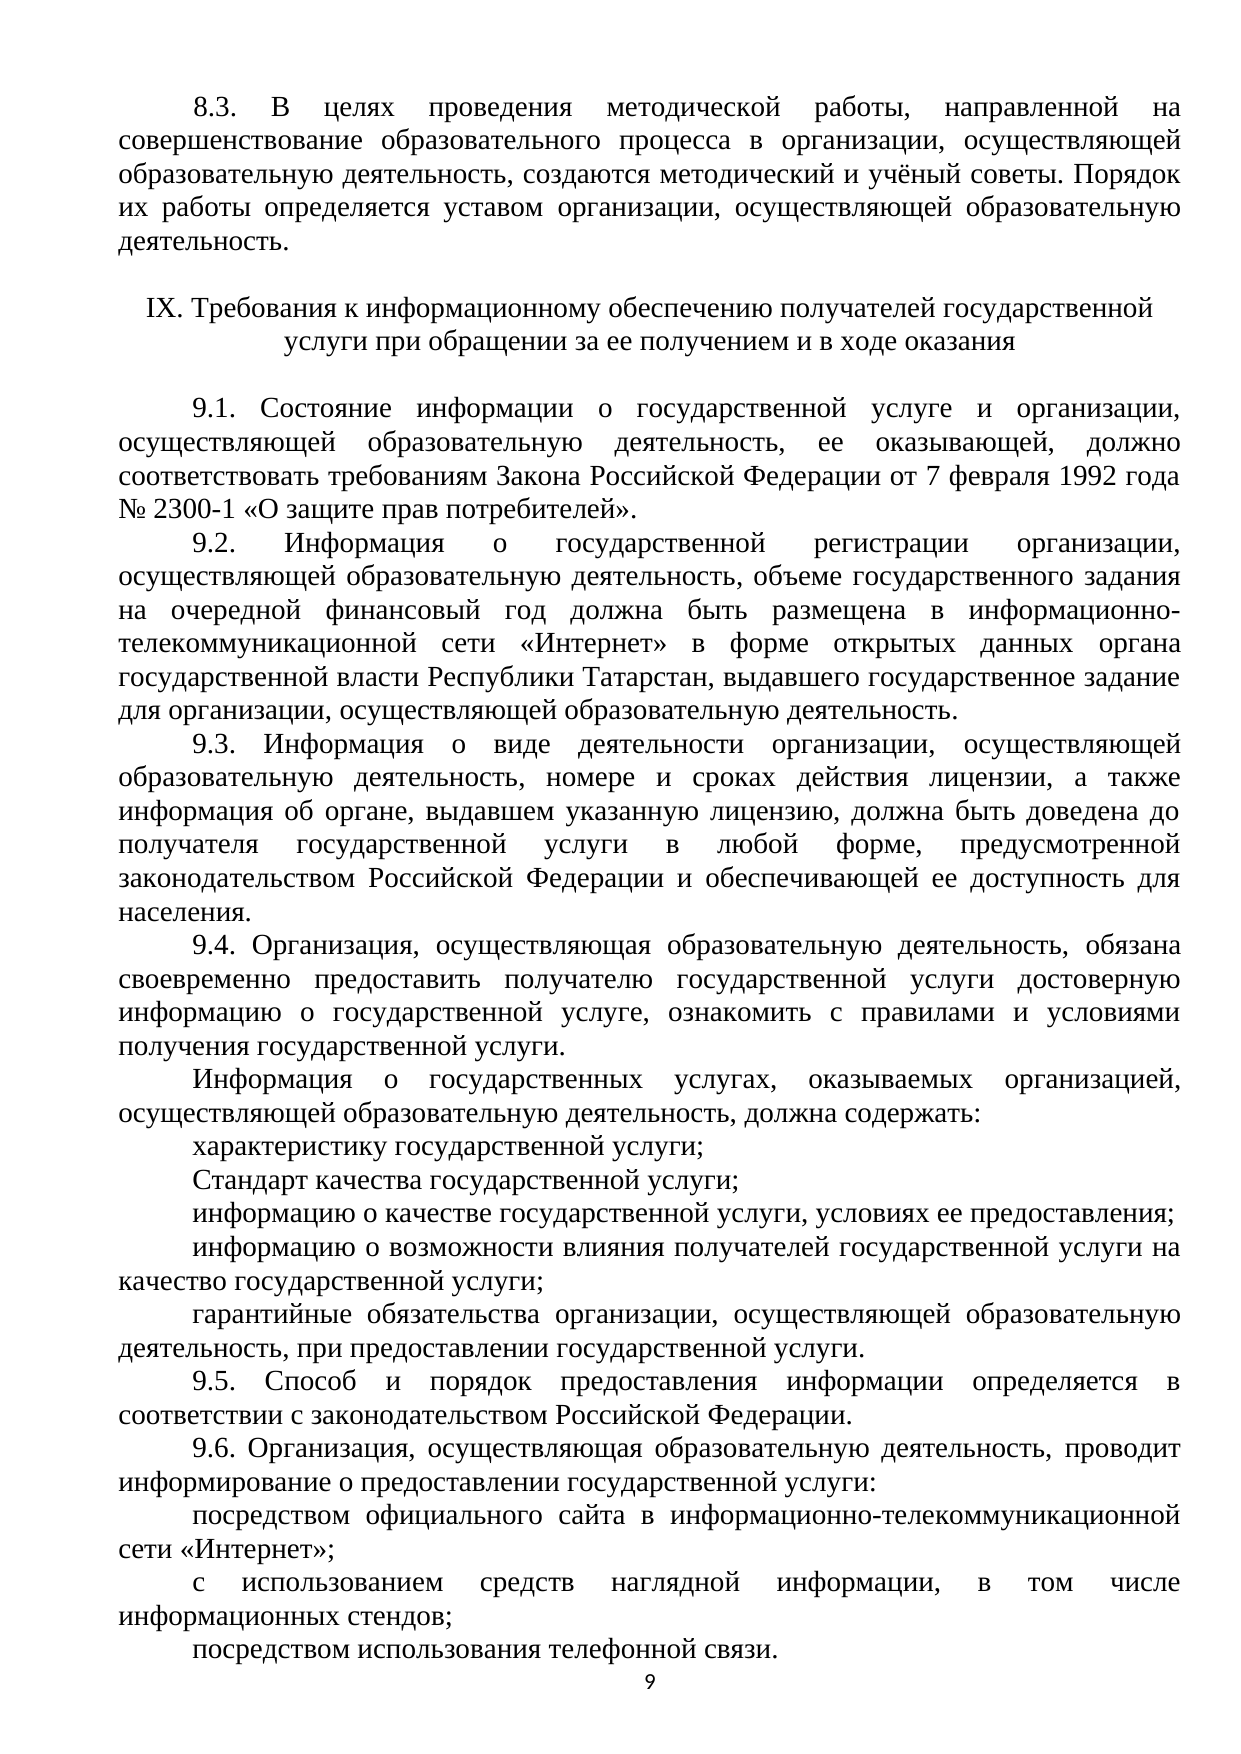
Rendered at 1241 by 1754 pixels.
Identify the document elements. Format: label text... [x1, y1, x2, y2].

text Информация о государственных услугах, оказываемых организацией, осуществляющей образовательную деятельность, должна содержать: [118, 1061, 1181, 1128]
text 9.1. Состояние информации о государственной услуге и организации, осуществляющей образовательную деятельность, ее оказывающей, должно соответствовать требованиям Закона Российской Федерации от 7 февраля 1992 года № 2300-1 «О защите прав потребителей». [118, 391, 1181, 525]
text 8.3. В целях проведения методической работы, направленной на совершенствование образовательного процесса в организации, осуществляющей образовательную деятельность, создаются методический и учёный советы. Порядок их работы определяется уставом организации, осуществляющей образовательную деятельность. [118, 89, 1181, 256]
text гарантийные обязательства организации, осуществляющей образовательную деятельность, при предоставлении государственной услуги. [118, 1296, 1181, 1363]
text 9.4. Организация, осуществляющая образовательную деятельность, обязана своевременно предоставить получателю государственной услуги достоверную информацию о государственной услуге, ознакомить с правилами и условиями получения государственной услуги. [118, 927, 1181, 1061]
text информацию о возможности влияния получателей государственной услуги на качество государственной услуги; [118, 1229, 1181, 1296]
text 9.2. Информация о государственной регистрации организации, осуществляющей образовательную деятельность, объеме государственного задания на очередной финансовый год должна быть размещена в информационно-телекоммуникационной сети «Интернет» в форме открытых данных органа государственной власти Республики Татарстан, выдавшего государственное задание для организации, осуществляющей образовательную деятельность. [118, 525, 1181, 726]
title IX. Требования к информационному обеспечению получателей государственной услуги при обращении за ее получением и в ходе оказания [118, 290, 1181, 357]
text 9.6. Организация, осуществляющая образовательную деятельность, проводит информирование о предоставлении государственной услуги: [118, 1430, 1181, 1497]
text информацию о качестве государственной услуги, условиях ее предоставления; [118, 1196, 1181, 1229]
text 9.5. Способ и порядок предоставления информации определяется в соответствии с законодательством Российской Федерации. [118, 1363, 1181, 1430]
text характеристику государственной услуги; [118, 1128, 1181, 1162]
text с использованием средств наглядной информации, в том числе информационных стендов; [118, 1564, 1181, 1632]
text посредством официального сайта в информационно-телекоммуникационной сети «Интернет»; [118, 1497, 1181, 1564]
text Стандарт качества государственной услуги; [118, 1162, 1181, 1196]
text 9.3. Информация о виде деятельности организации, осуществляющей образовательную деятельность, номере и сроках действия лицензии, а также информация об органе, выдавшем указанную лицензию, должна быть доведена до получателя государственной услуги в любой форме, предусмотренной законодательством Российской Федерации и обеспечивающей ее доступность для населения. [118, 726, 1181, 927]
text посредством использования телефонной связи. [118, 1632, 1181, 1665]
